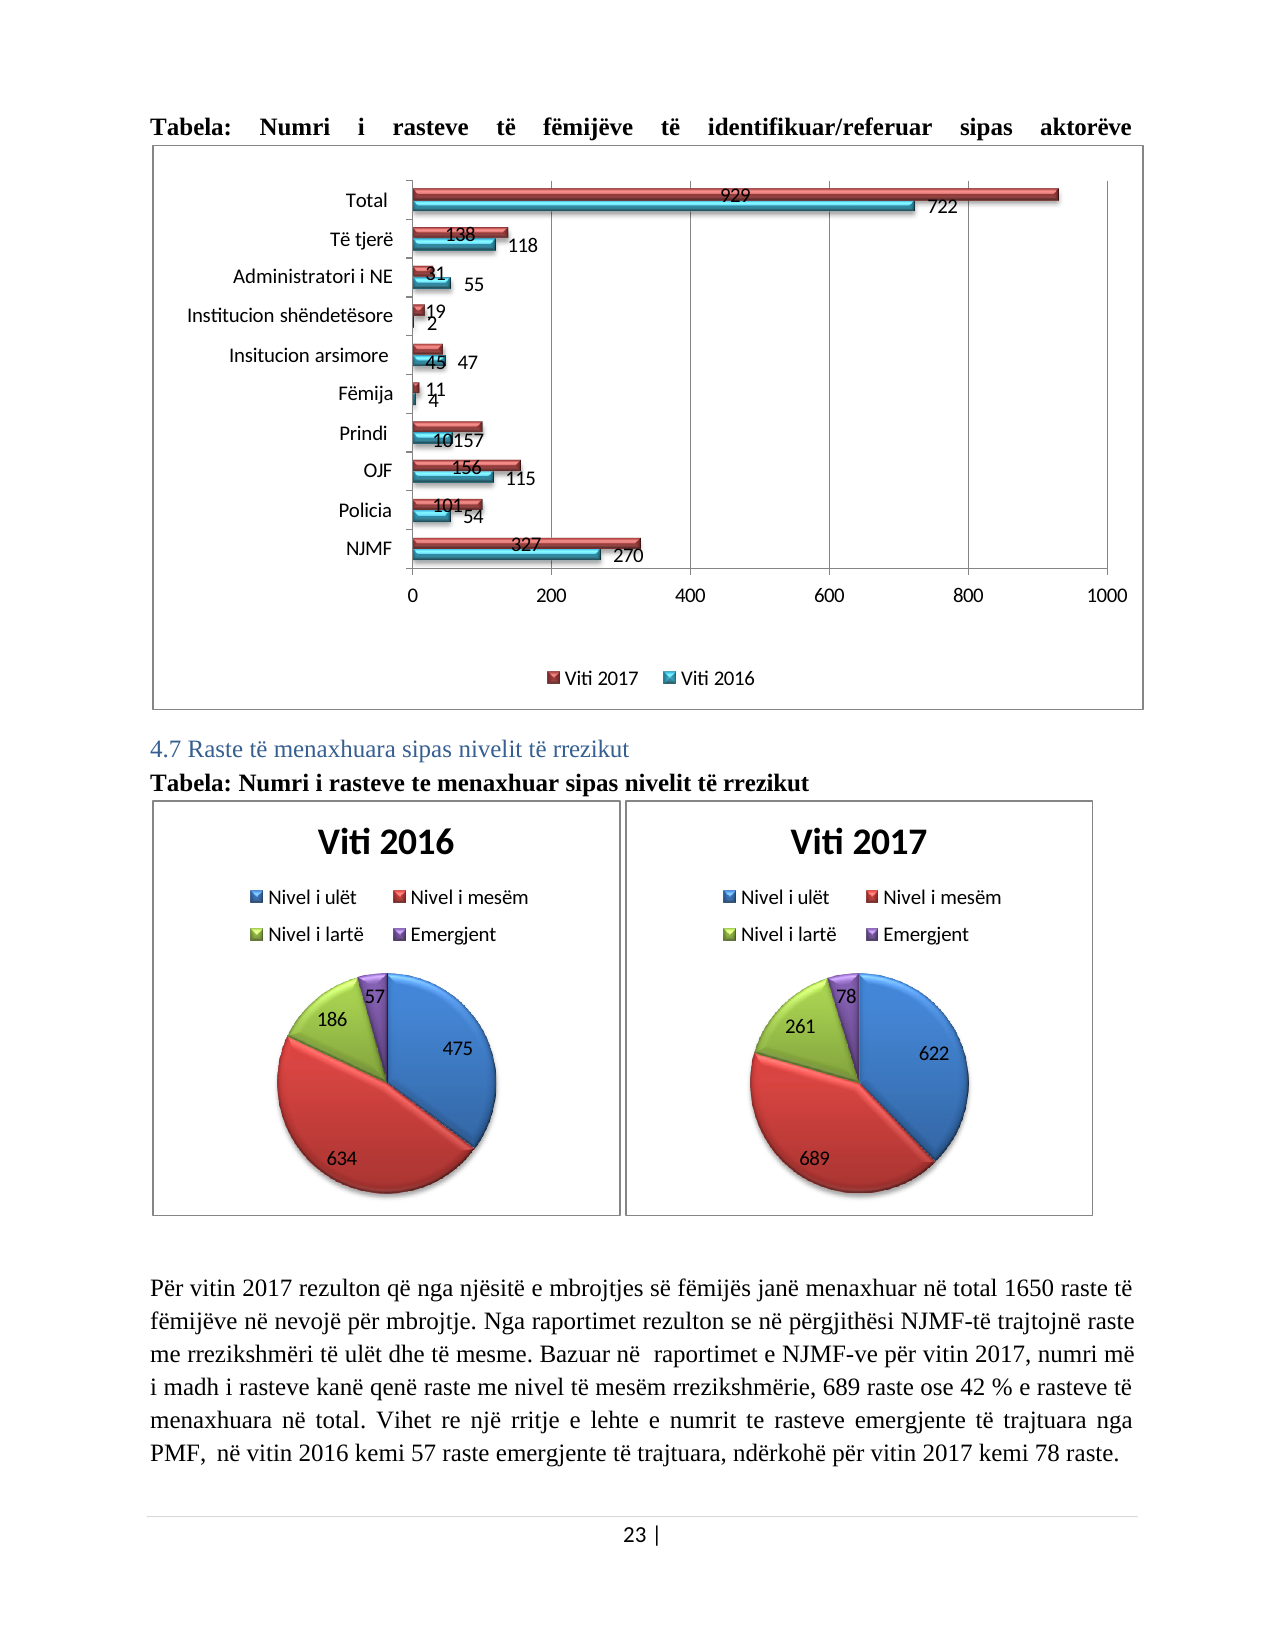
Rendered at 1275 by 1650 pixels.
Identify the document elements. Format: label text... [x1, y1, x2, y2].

list Raste të menaxhuara sipas nivelit të rrezikut [150, 165, 1200, 763]
picture [743, 970, 974, 1204]
picture [393, 890, 406, 903]
picture [270, 970, 502, 1204]
text Për vitin 2017 rezulton që nga njësitë e mbrojtjes së fëmijës janë menaxhuar në total 1650 raste të fëmijëve në nevojë për mbrojtje. Nga raportimet rezulton se në përgjithësi NJMF-të trajtojnë raste me rrezikshmëri të ulët dhe të mesme. Bazuar në raportimet e NJMF-ve për vitin 2017, numri më i madh i rasteve kanë qenë raste me nivel të mesëm rrezikshmërie, 689 raste ose 42 % e rasteve të menaxhuara në total. Vihet re një rritje e lehte e numrit te rasteve emergjente të trajtuara nga PMF, në vitin 2016 kemi 57 raste emergjente të trajtuara, ndërkohë për vitin 2017 kemi 78 raste. [150, 1273, 1135, 1467]
picture [866, 928, 878, 941]
picture [250, 890, 263, 903]
subtitle Tabela: Numri i rasteve te menaxhuar sipas nivelit të rrezikut [150, 768, 1200, 797]
picture [866, 890, 878, 903]
picture [723, 890, 736, 903]
picture [723, 928, 736, 941]
picture [393, 928, 406, 941]
picture [250, 928, 263, 941]
subtitle Tabela: Numri i rasteve të fëmijëve të identifikuar/referuar sipas aktorëve [150, 112, 1200, 141]
